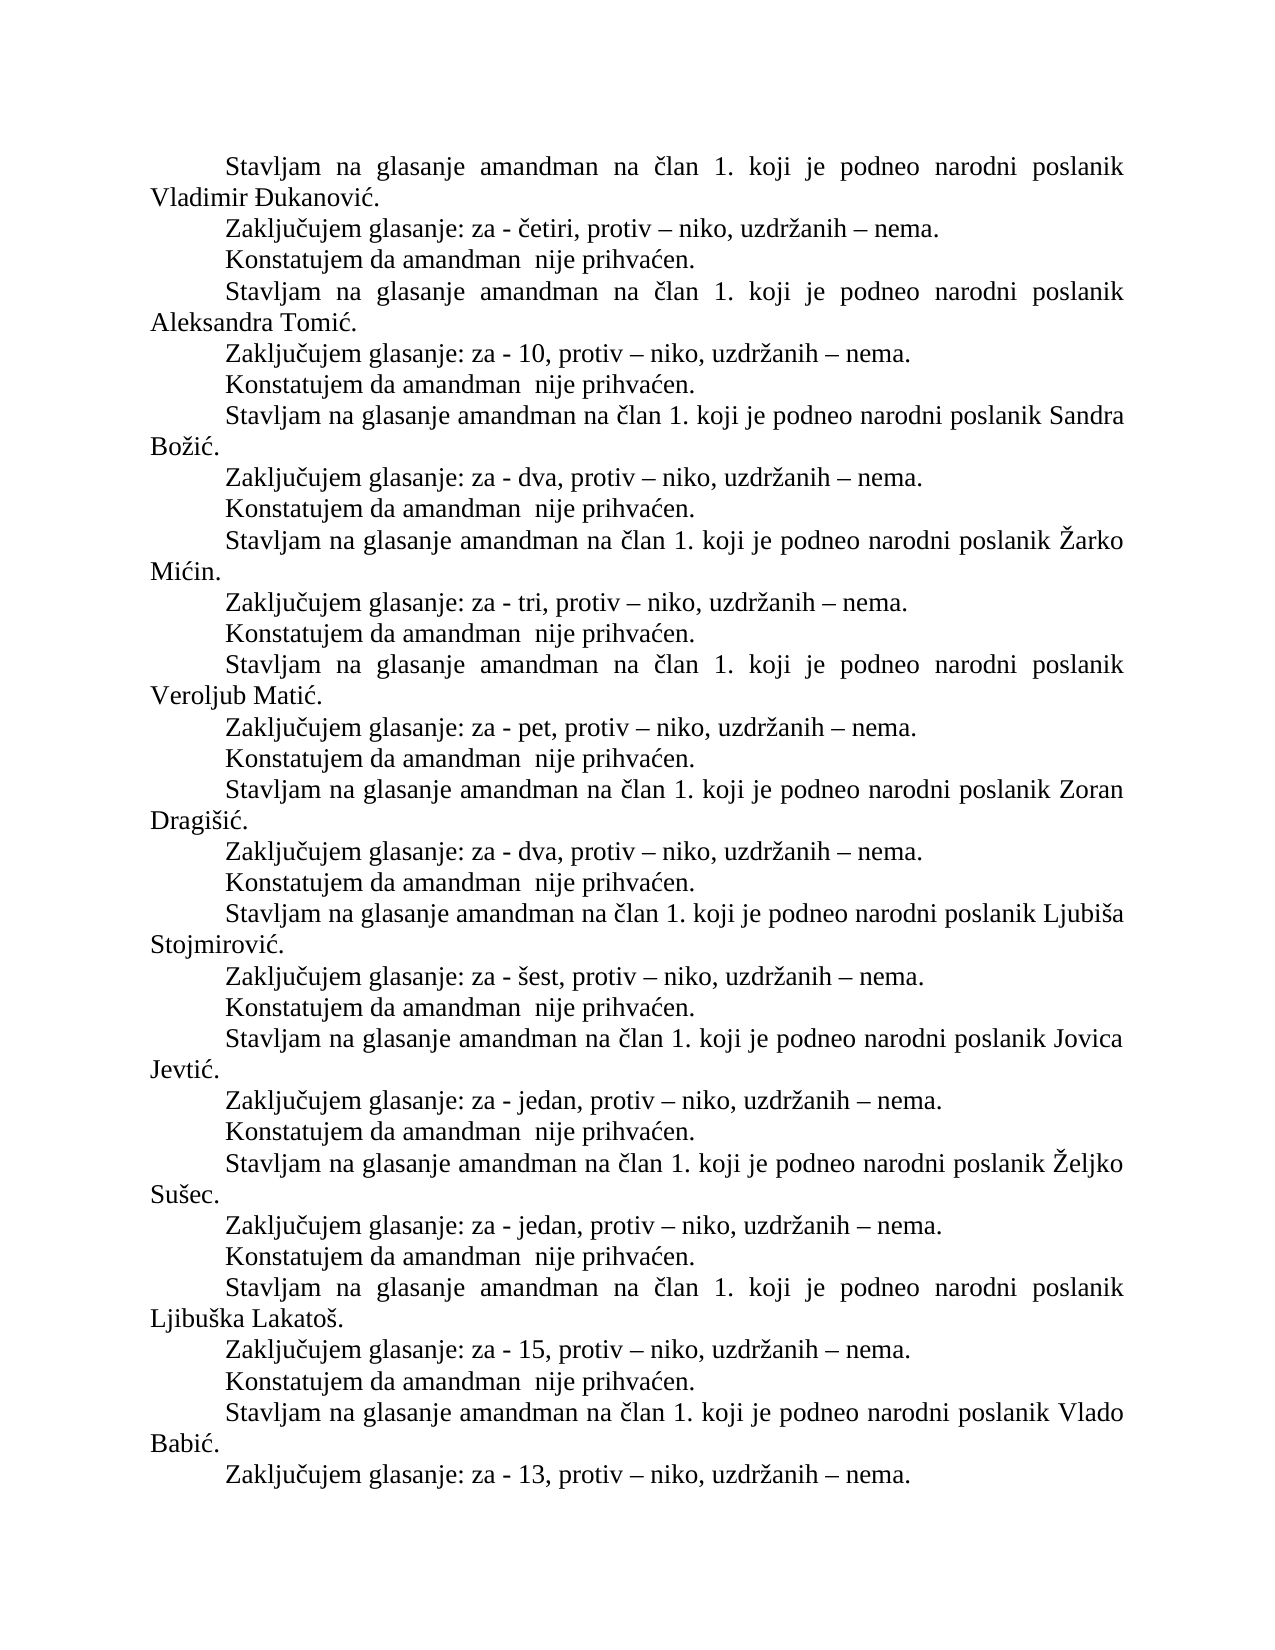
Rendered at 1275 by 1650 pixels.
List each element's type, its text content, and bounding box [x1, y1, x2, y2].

text Stavljam na glasanje amandman na član 1. koji je podneo narodni poslanik Vladimir Đukanović. [150, 150, 1125, 212]
text Zaključujem glasanje: za - četiri, protiv – niko, uzdržanih – nema. [150, 212, 1125, 243]
text Zaključujem glasanje: za - 15, protiv – niko, uzdržanih – nema. [150, 1333, 1125, 1365]
text Zaključujem glasanje: za - 10, protiv – niko, uzdržanih – nema. [150, 337, 1125, 368]
text Zaključujem glasanje: za - pet, protiv – niko, uzdržanih – nema. [150, 711, 1125, 742]
text Zaključujem glasanje: za - jedan, protiv – niko, uzdržanih – nema. [150, 1209, 1125, 1240]
text Konstatujem da amandman nije prihvaćen. [150, 1365, 1125, 1396]
text Zaključujem glasanje: za - 13, protiv – niko, uzdržanih – nema. [150, 1458, 1125, 1489]
text Stavljam na glasanje amandman na član 1. koji je podneo narodni poslanik Aleksandra Tomić. [150, 274, 1125, 337]
text Konstatujem da amandman nije prihvaćen. [150, 493, 1125, 524]
text Stavljam na glasanje amandman na član 1. koji je podneo narodni poslanik Ljubiša Stojmirović. [150, 897, 1125, 960]
text Konstatujem da amandman nije prihvaćen. [150, 243, 1125, 274]
text Zaključujem glasanje: za - šest, protiv – niko, uzdržanih – nema. [150, 960, 1125, 991]
text Konstatujem da amandman nije prihvaćen. [150, 742, 1125, 773]
text Stavljam na glasanje amandman na član 1. koji je podneo narodni poslanik Željko Sušec. [150, 1147, 1125, 1209]
text Konstatujem da amandman nije prihvaćen. [150, 1116, 1125, 1147]
text Stavljam na glasanje amandman na član 1. koji je podneo narodni poslanik Jovica Jevtić. [150, 1022, 1125, 1084]
text Stavljam na glasanje amandman na član 1. koji je podneo narodni poslanik Ljibuška Lakatoš. [150, 1271, 1125, 1333]
text Stavljam na glasanje amandman na član 1. koji je podneo narodni poslanik Veroljub Matić. [150, 648, 1125, 711]
text Stavljam na glasanje amandman na član 1. koji je podneo narodni poslanik Vlado Babić. [150, 1396, 1125, 1458]
text Konstatujem da amandman nije prihvaćen. [150, 1240, 1125, 1271]
text Konstatujem da amandman nije prihvaćen. [150, 866, 1125, 897]
text Zaključujem glasanje: za - dva, protiv – niko, uzdržanih – nema. [150, 835, 1125, 866]
text Konstatujem da amandman nije prihvaćen. [150, 991, 1125, 1022]
text Stavljam na glasanje amandman na član 1. koji je podneo narodni poslanik Zoran Dragišić. [150, 773, 1125, 835]
text Konstatujem da amandman nije prihvaćen. [150, 617, 1125, 648]
text Konstatujem da amandman nije prihvaćen. [150, 368, 1125, 399]
text Stavljam na glasanje amandman na član 1. koji je podneo narodni poslanik Sandra Božić. [150, 399, 1125, 461]
text Zaključujem glasanje: za - tri, protiv – niko, uzdržanih – nema. [150, 586, 1125, 617]
text Stavljam na glasanje amandman na član 1. koji je podneo narodni poslanik Žarko Mićin. [150, 524, 1125, 586]
text Zaključujem glasanje: za - dva, protiv – niko, uzdržanih – nema. [150, 461, 1125, 493]
text Zaključujem glasanje: za - jedan, protiv – niko, uzdržanih – nema. [150, 1084, 1125, 1116]
